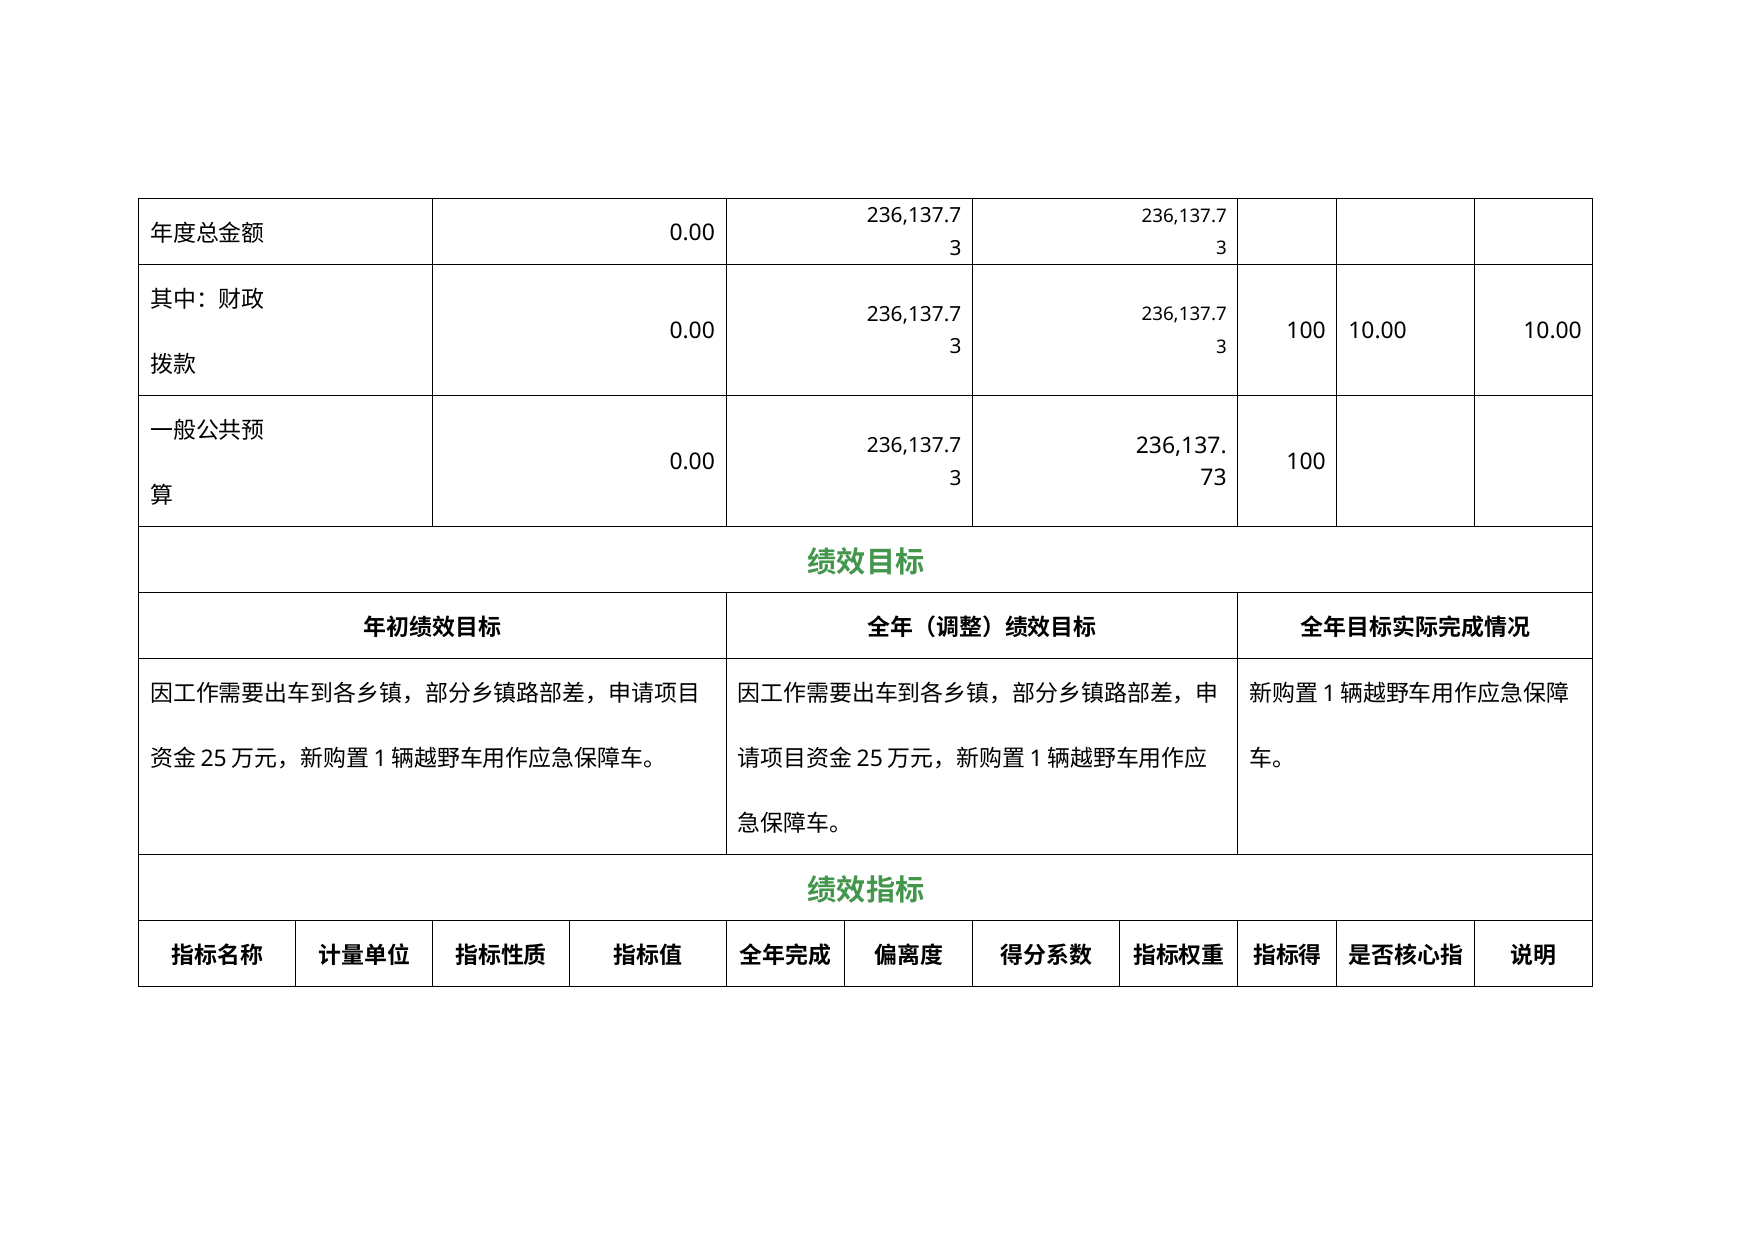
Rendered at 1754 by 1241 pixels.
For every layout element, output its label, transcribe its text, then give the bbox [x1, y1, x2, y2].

table_cell 绩效指标 [139, 855, 1592, 920]
table_cell [727, 265, 844, 395]
table_cell 100 [1238, 396, 1336, 526]
table_cell 年初绩效目标 [139, 593, 726, 658]
table_cell [1238, 199, 1336, 264]
table_cell 因工作需要出车到各乡镇，部分乡镇路部差，申请项目资金25万元，新购置1辆越野车用作应急保障车。 [139, 659, 726, 854]
table_cell [295, 396, 432, 526]
table_cell [1337, 199, 1474, 264]
table_cell 指标名称 [139, 921, 295, 986]
table_cell 100 [1238, 265, 1336, 395]
table_cell 指标得分 [1238, 921, 1336, 986]
table_cell 一般公共预算 [139, 396, 295, 526]
table_cell [973, 396, 1120, 526]
table_cell 全年完成值 [727, 921, 844, 986]
table_cell 指标值 [570, 921, 726, 986]
table_cell 236,137.73 [844, 396, 972, 526]
table_cell [727, 199, 844, 264]
table_cell 236,137.73 [1120, 199, 1237, 264]
table_cell 全年（调整）绩效目标 [727, 593, 1237, 658]
table_cell [295, 199, 432, 264]
table_cell [973, 265, 1120, 395]
table_cell 新购置1辆越野车用作应急保障车。 [1238, 659, 1592, 854]
table_cell 0.00 [569, 265, 726, 395]
table_cell [727, 396, 844, 526]
table_cell [433, 396, 569, 526]
table_cell 10.00 [1475, 265, 1592, 395]
table_cell [433, 199, 569, 264]
table_cell [1337, 396, 1474, 526]
table_cell 指标权重 [1120, 921, 1237, 986]
table_cell 因工作需要出车到各乡镇，部分乡镇路部差，申请项目资金25万元，新购置1辆越野车用作应急保障车。 [727, 659, 1237, 854]
table_cell 得分系数（%） [973, 921, 1119, 986]
table_cell 说明 [1475, 921, 1592, 986]
table_cell 计量单位 [296, 921, 432, 986]
table_cell 偏离度（%） [845, 921, 972, 986]
table_cell 全年目标实际完成情况 [1238, 593, 1592, 658]
table_cell [973, 199, 1120, 264]
table_cell [433, 265, 569, 395]
table_cell 绩效目标 [139, 527, 1592, 592]
table_cell [295, 265, 432, 395]
table_cell [1475, 199, 1592, 264]
table_cell 10.00 [1337, 265, 1474, 395]
table_cell 236,137.73 [1120, 396, 1237, 526]
table_cell 其中：财政拨款 [139, 265, 295, 395]
table_cell 年度总金额 [139, 199, 295, 264]
table_cell [1475, 396, 1592, 526]
table_cell 236,137.73 [844, 265, 972, 395]
table_cell 指标性质 [433, 921, 569, 986]
table_cell 236,137.73 [1120, 265, 1237, 395]
table_cell 0.00 [569, 199, 726, 264]
table_cell 是否核心指标 [1337, 921, 1474, 986]
table_cell 0.00 [569, 396, 726, 526]
table_cell 236,137.73 [844, 199, 972, 264]
